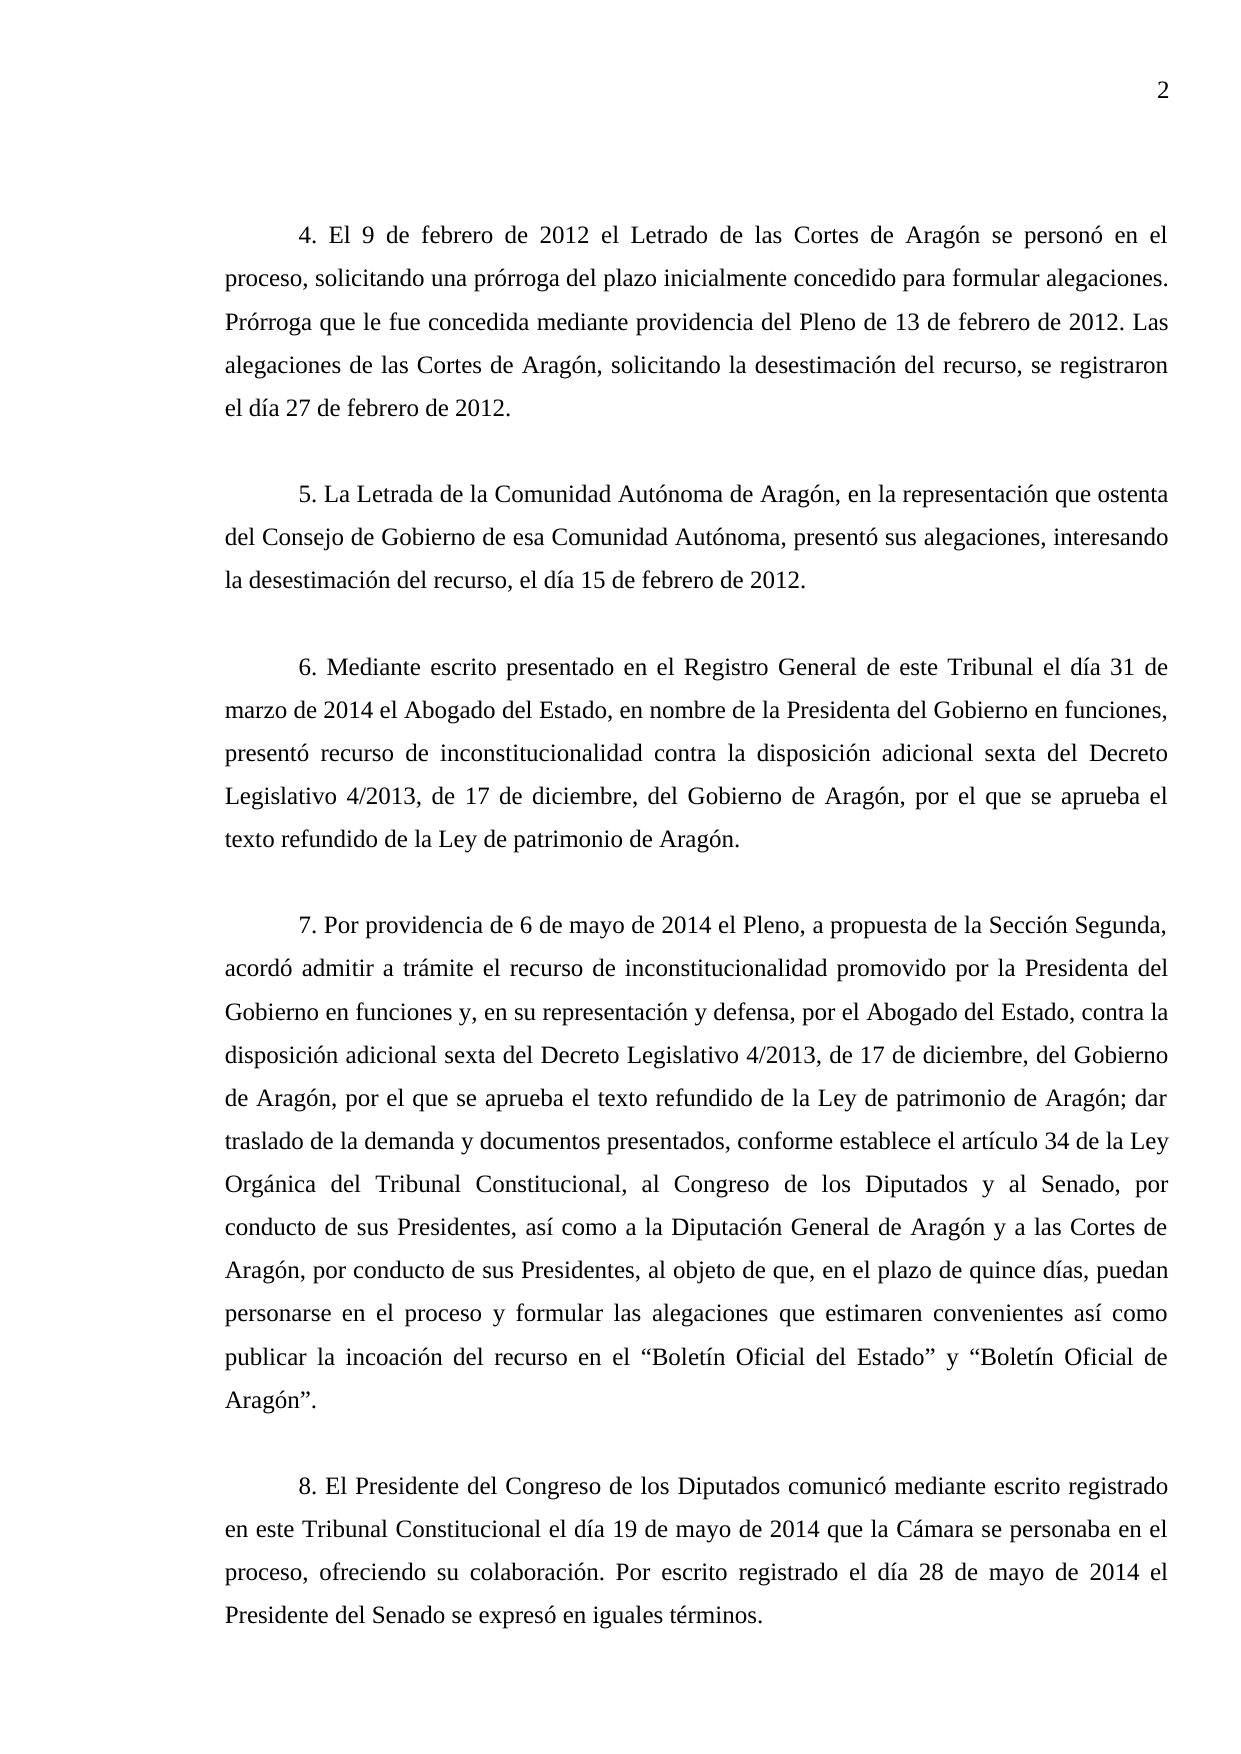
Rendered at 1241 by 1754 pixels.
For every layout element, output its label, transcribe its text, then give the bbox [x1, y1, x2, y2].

text 8. El Presidente del Congreso de los Diputados comunicó mediante escrito registrado en este Tribunal Constitucional el día 19 de mayo de 2014 que la Cámara se personaba en el proceso, ofreciendo su colaboración. Por escrito registrado el día 28 de mayo de 2014 el Presidente del Senado se expresó en iguales términos. [224, 1471, 1169, 1629]
text 5. La Letrada de la Comunidad Autónoma de Aragón, en la representación que ostenta del Consejo de Gobierno de esa Comunidad Autónoma, presentó sus alegaciones, interesando la desestimación del recurso, el día 15 de febrero de 2012. [224, 479, 1169, 594]
text 7. Por providencia de 6 de mayo de 2014 el Pleno, a propuesta de la Sección Segunda, acordó admitir a trámite el recurso de inconstitucionalidad promovido por la Presidenta del Gobierno en funciones y, en su representación y defensa, por el Abogado del Estado, contra la disposición adicional sexta del Decreto Legislativo 4/2013, de 17 de diciembre, del Gobierno de Aragón, por el que se aprueba el texto refundido de la Ley de patrimonio de Aragón; dar traslado de la demanda y documentos presentados, conforme establece el artículo 34 de la Ley Orgánica del Tribunal Constitucional, al Congreso de los Diputados y al Senado, por conducto de sus Presidentes, así como a la Diputación General de Aragón y a las Cortes de Aragón, por conducto de sus Presidentes, al objeto de que, en el plazo de quince días, puedan personarse en el proceso y formular las alegaciones que estimaren convenientes así como publicar la incoación del recurso en el “Boletín Oficial del Estado” y “Boletín Oficial de Aragón”. [224, 910, 1169, 1413]
text 4. El 9 de febrero de 2012 el Letrado de las Cortes de Aragón se personó en el proceso, solicitando una prórroga del plazo inicialmente concedido para formular alegaciones. Prórroga que le fue concedida mediante providencia del Pleno de 13 de febrero de 2012. Las alegaciones de las Cortes de Aragón, solicitando la desestimación del recurso, se registraron el día 27 de febrero de 2012. [224, 220, 1169, 422]
text 6. Mediante escrito presentado en el Registro General de este Tribunal el día 31 de marzo de 2014 el Abogado del Estado, en nombre de la Presidenta del Gobierno en funciones, presentó recurso de inconstitucionalidad contra la disposición adicional sexta del Decreto Legislativo 4/2013, de 17 de diciembre, del Gobierno de Aragón, por el que se aprueba el texto refundido de la Ley de patrimonio de Aragón. [224, 652, 1169, 853]
